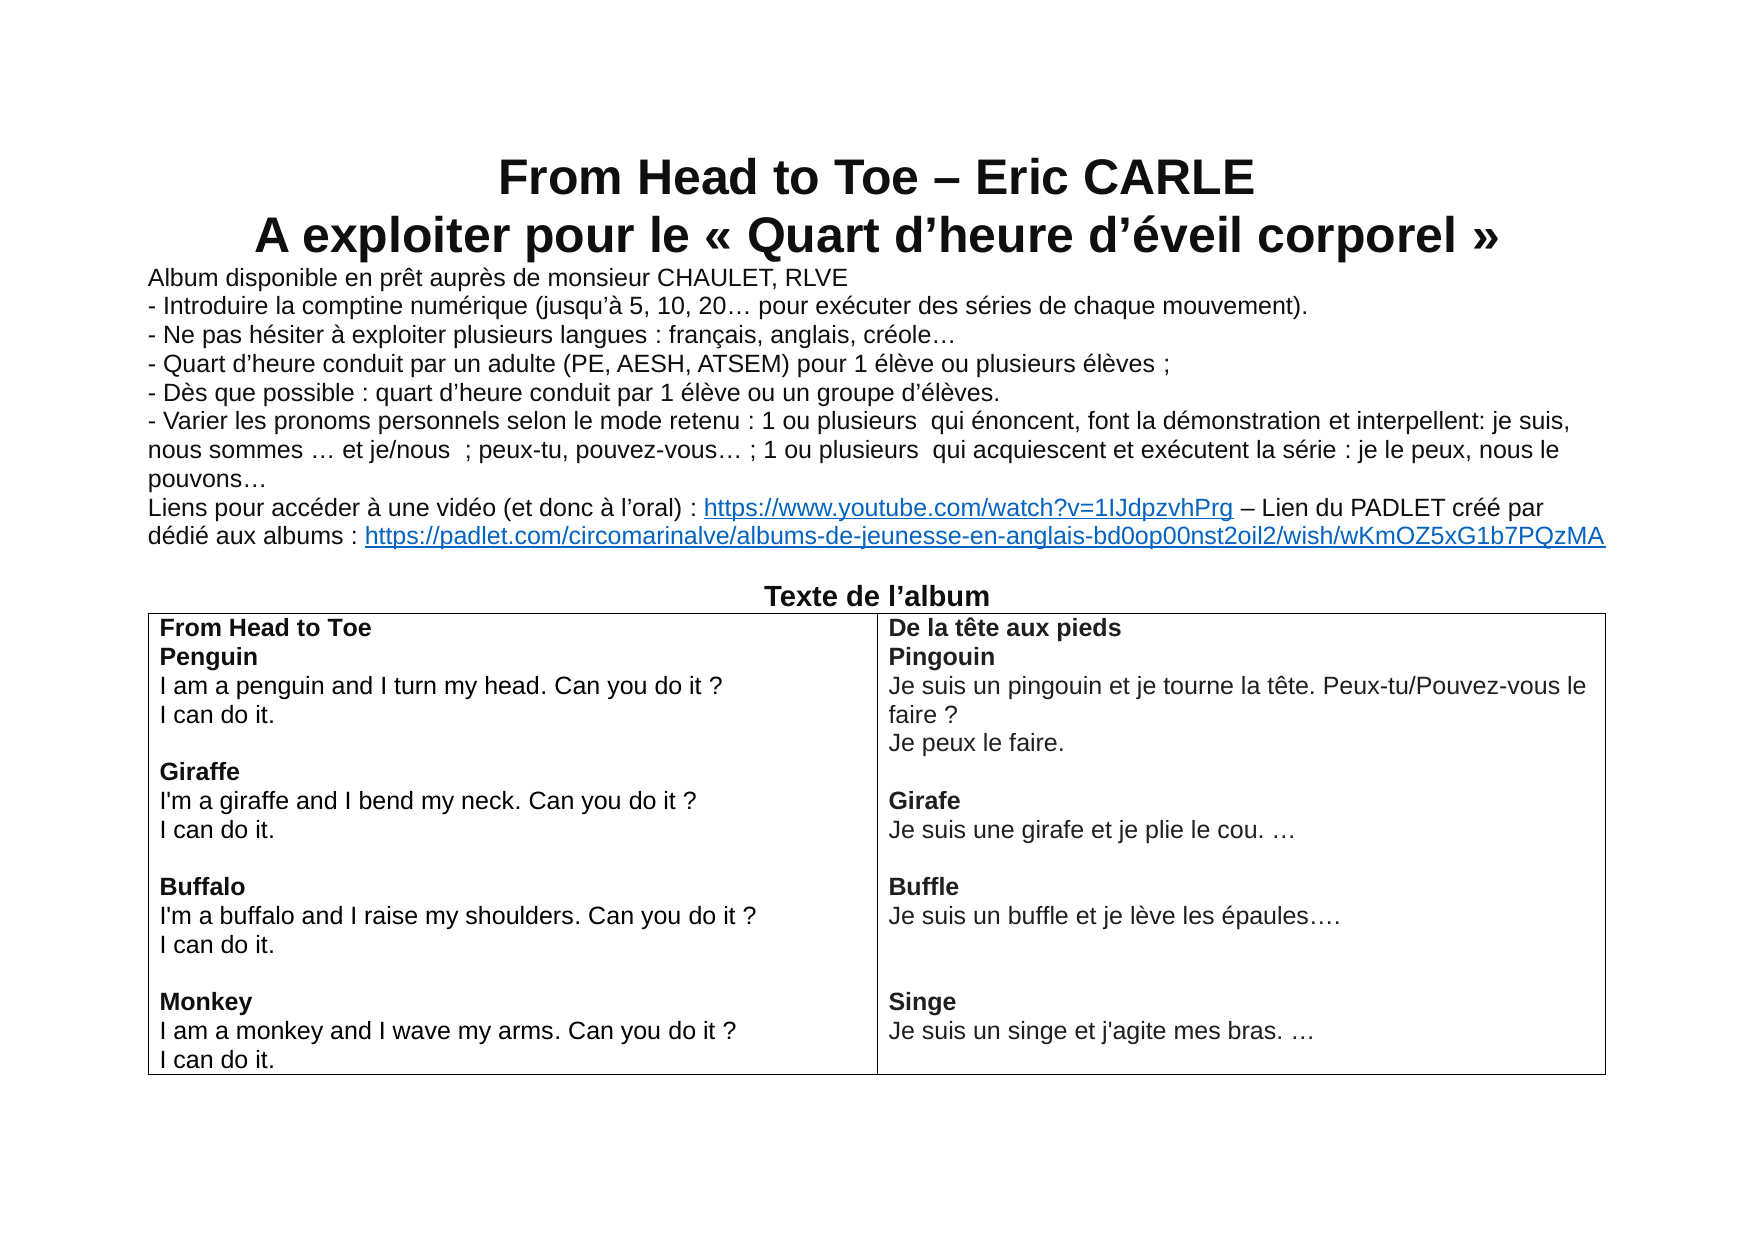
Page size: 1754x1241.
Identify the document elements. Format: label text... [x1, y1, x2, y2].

text - Dès que possible : quart d’heure conduit par 1 élève ou un groupe d’élèves. [148, 378, 1606, 406]
text From Head to Toe – Eric CARLE [148, 148, 1606, 205]
text - Introduire la comptine numérique (jusqu’à 5, 10, 20… pour exécuter des séries de chaque mouvement). [148, 291, 1606, 320]
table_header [878, 614, 1605, 1073]
text Album disponible en prêt auprès de monsieur CHAULET, RLVE [148, 263, 1606, 291]
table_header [149, 614, 877, 1073]
text - Ne pas hésiter à exploiter plusieurs langues : français, anglais, créole… [148, 320, 1606, 349]
text Texte de l’album [148, 579, 1606, 612]
text Liens pour accéder à une vidéo (et donc à l’oral) : https://www.youtube.com/watch?v=1IJdpzvhPrg – Lien du PADLET créé par dédié aux albums : https://padlet.com/circomarinalve/albums-de-jeunesse-en-anglais-bd0op00nst2oil2/wish/wKmOZ5xG1b7PQzMA [148, 493, 1606, 550]
text - Varier les pronoms personnels selon le mode retenu : 1 ou plusieurs qui énoncent, font la démonstration et interpellent: je suis, nous sommes … et je/nous ; peux-tu, pouvez-vous… ; 1 ou plusieurs qui acquiescent et exécutent la série : je le peux, nous le pouvons… [148, 406, 1606, 493]
text - Quart d’heure conduit par un adulte (PE, AESH, ATSEM) pour 1 élève ou plusieurs élèves ; [148, 349, 1606, 378]
text A exploiter pour le « Quart d’heure d’éveil corporel » [148, 205, 1606, 263]
